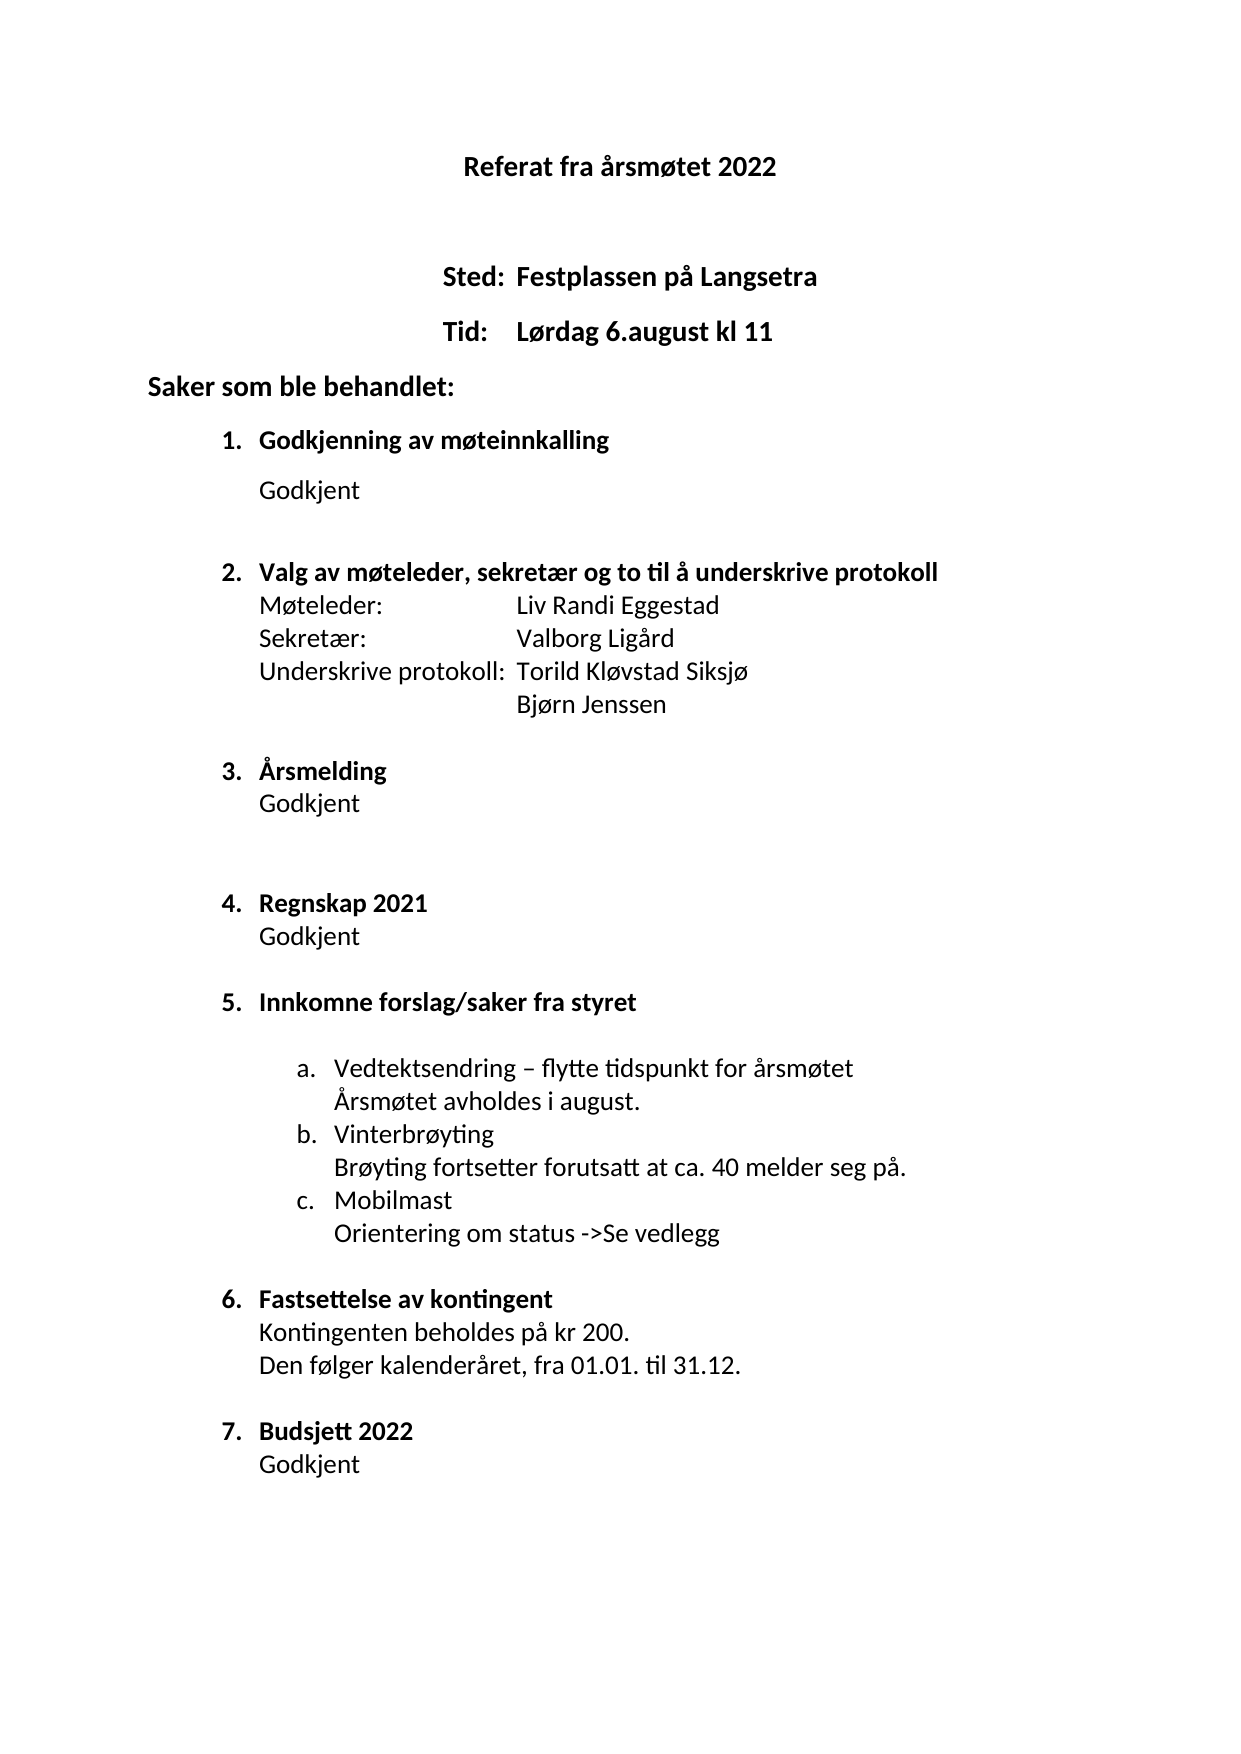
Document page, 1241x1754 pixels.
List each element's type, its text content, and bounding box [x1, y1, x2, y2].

text Godkjent [259, 473, 1093, 506]
text Referat fra årsmøtet 2022 [148, 148, 1093, 183]
list Bjørn Jenssen [259, 688, 1093, 721]
list Budsjett 2022 [221, 1414, 1093, 1447]
text Tid: Lørdag 6.august kl 11 [369, 313, 1093, 348]
list Godkjent [259, 787, 1093, 820]
list Årsmelding [221, 754, 1093, 787]
list Fastsettelse av kontingent [221, 1282, 1093, 1315]
list Regnskap 2021 [221, 886, 1093, 919]
list Møteleder: Liv Randi Eggestad [259, 588, 1093, 622]
list Kontingenten beholdes på kr 200. [259, 1315, 1093, 1348]
text Saker som ble behandlet: [148, 368, 1093, 404]
list Orientering om status ->Se vedlegg [334, 1216, 1093, 1249]
list Vedtektsendring – flytte tidspunkt for årsmøtet [296, 1051, 1093, 1084]
list Valg av møteleder, sekretær og to til å underskrive protokoll [221, 556, 1093, 588]
list Den følger kalenderåret, fra 01.01. til 31.12. [259, 1348, 1093, 1381]
list Godkjenning av møteinnkalling [221, 423, 1093, 456]
list Underskrive protokoll: Torild Kløvstad Siksjø [259, 654, 1093, 688]
text Sted: Festplassen på Langsetra [369, 258, 1093, 293]
list Innkomne forslag/saker fra styret [221, 985, 1093, 1018]
list Vinterbrøyting [296, 1117, 1093, 1150]
list Årsmøtet avholdes i august. [334, 1084, 1093, 1117]
list Brøyting fortsetter forutsatt at ca. 40 melder seg på. [334, 1150, 1093, 1183]
list Sekretær: Valborg Ligård [259, 622, 1093, 654]
list Godkjent [259, 1447, 1093, 1480]
list Mobilmast [296, 1183, 1093, 1216]
list Godkjent [259, 919, 1093, 952]
